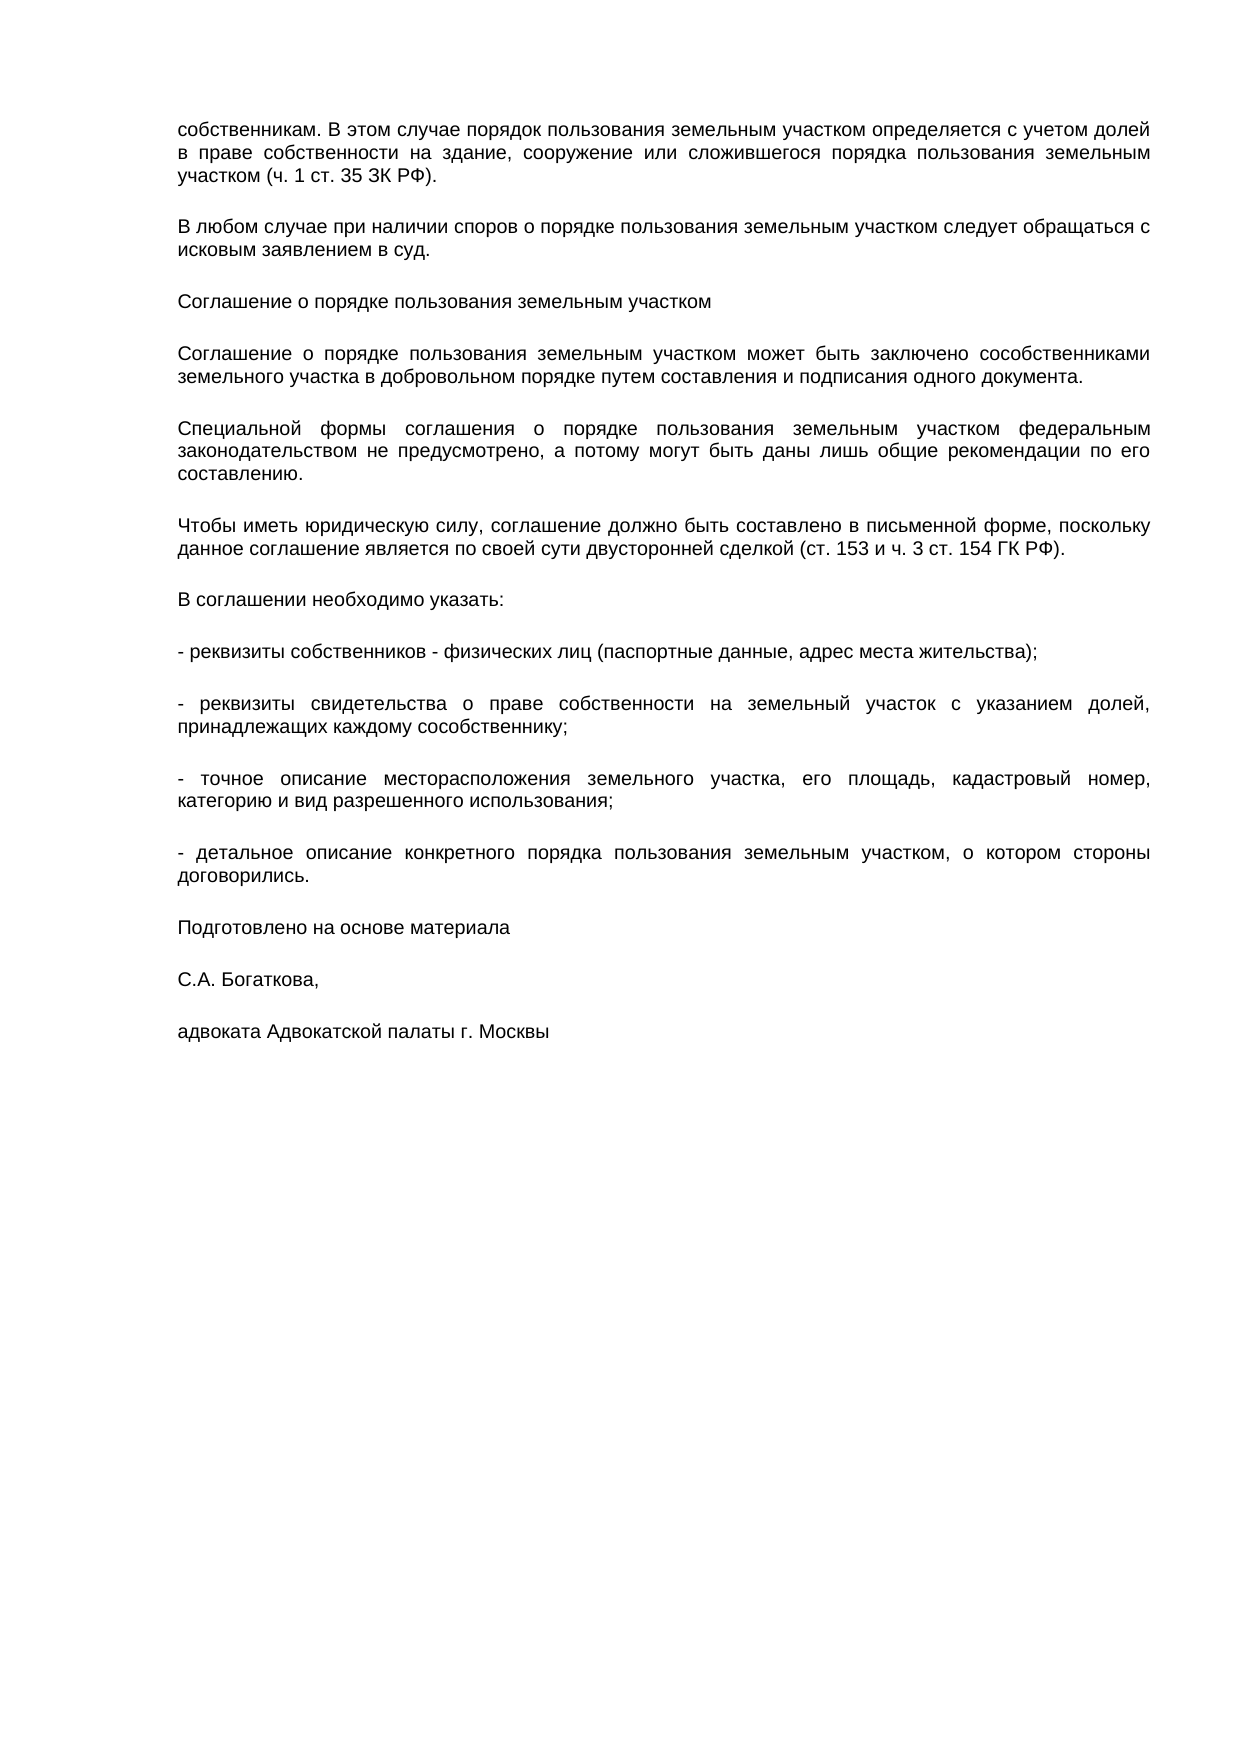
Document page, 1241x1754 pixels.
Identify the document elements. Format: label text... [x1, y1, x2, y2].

text Специальной формы соглашения о порядке пользования земельным участком федеральным законодательством не предусмотрено, а потому могут быть даны лишь общие рекомендации по его составлению. [177, 416, 1152, 484]
text Подготовлено на основе материала [177, 916, 1152, 938]
text В соглашении необходимо указать: [177, 588, 1152, 611]
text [177, 118, 1152, 186]
text - реквизиты свидетельства о праве собственности на земельный участок с указанием долей, принадлежащих каждому сособственнику; [177, 692, 1152, 737]
text - реквизиты собственников - физических лиц (паспортные данные, адрес места жительства); [177, 640, 1152, 663]
text Чтобы иметь юридическую силу, соглашение должно быть составлено в письменной форме, поскольку данное соглашение является по своей сути двусторонней сделкой (ст. 153 и ч. 3 ст. 154 ГК РФ). [177, 514, 1152, 559]
text Соглашение о порядке пользования земельным участком [177, 290, 1152, 313]
text - точное описание месторасположения земельного участка, его площадь, кадастровый номер, категорию и вид разрешенного использования; [177, 767, 1152, 812]
text В любом случае при наличии споров о порядке пользования земельным участком следует обращаться с исковым заявлением в суд. [177, 215, 1152, 261]
text С.А. Богаткова, [177, 968, 1152, 990]
text Соглашение о порядке пользования земельным участком может быть заключено сособственниками земельного участка в добровольном порядке путем составления и подписания одного документа. [177, 342, 1152, 387]
text - детальное описание конкретного порядка пользования земельным участком, о котором стороны договорились. [177, 841, 1152, 887]
text адвоката Адвокатской палаты г. Москвы [177, 1019, 1152, 1042]
